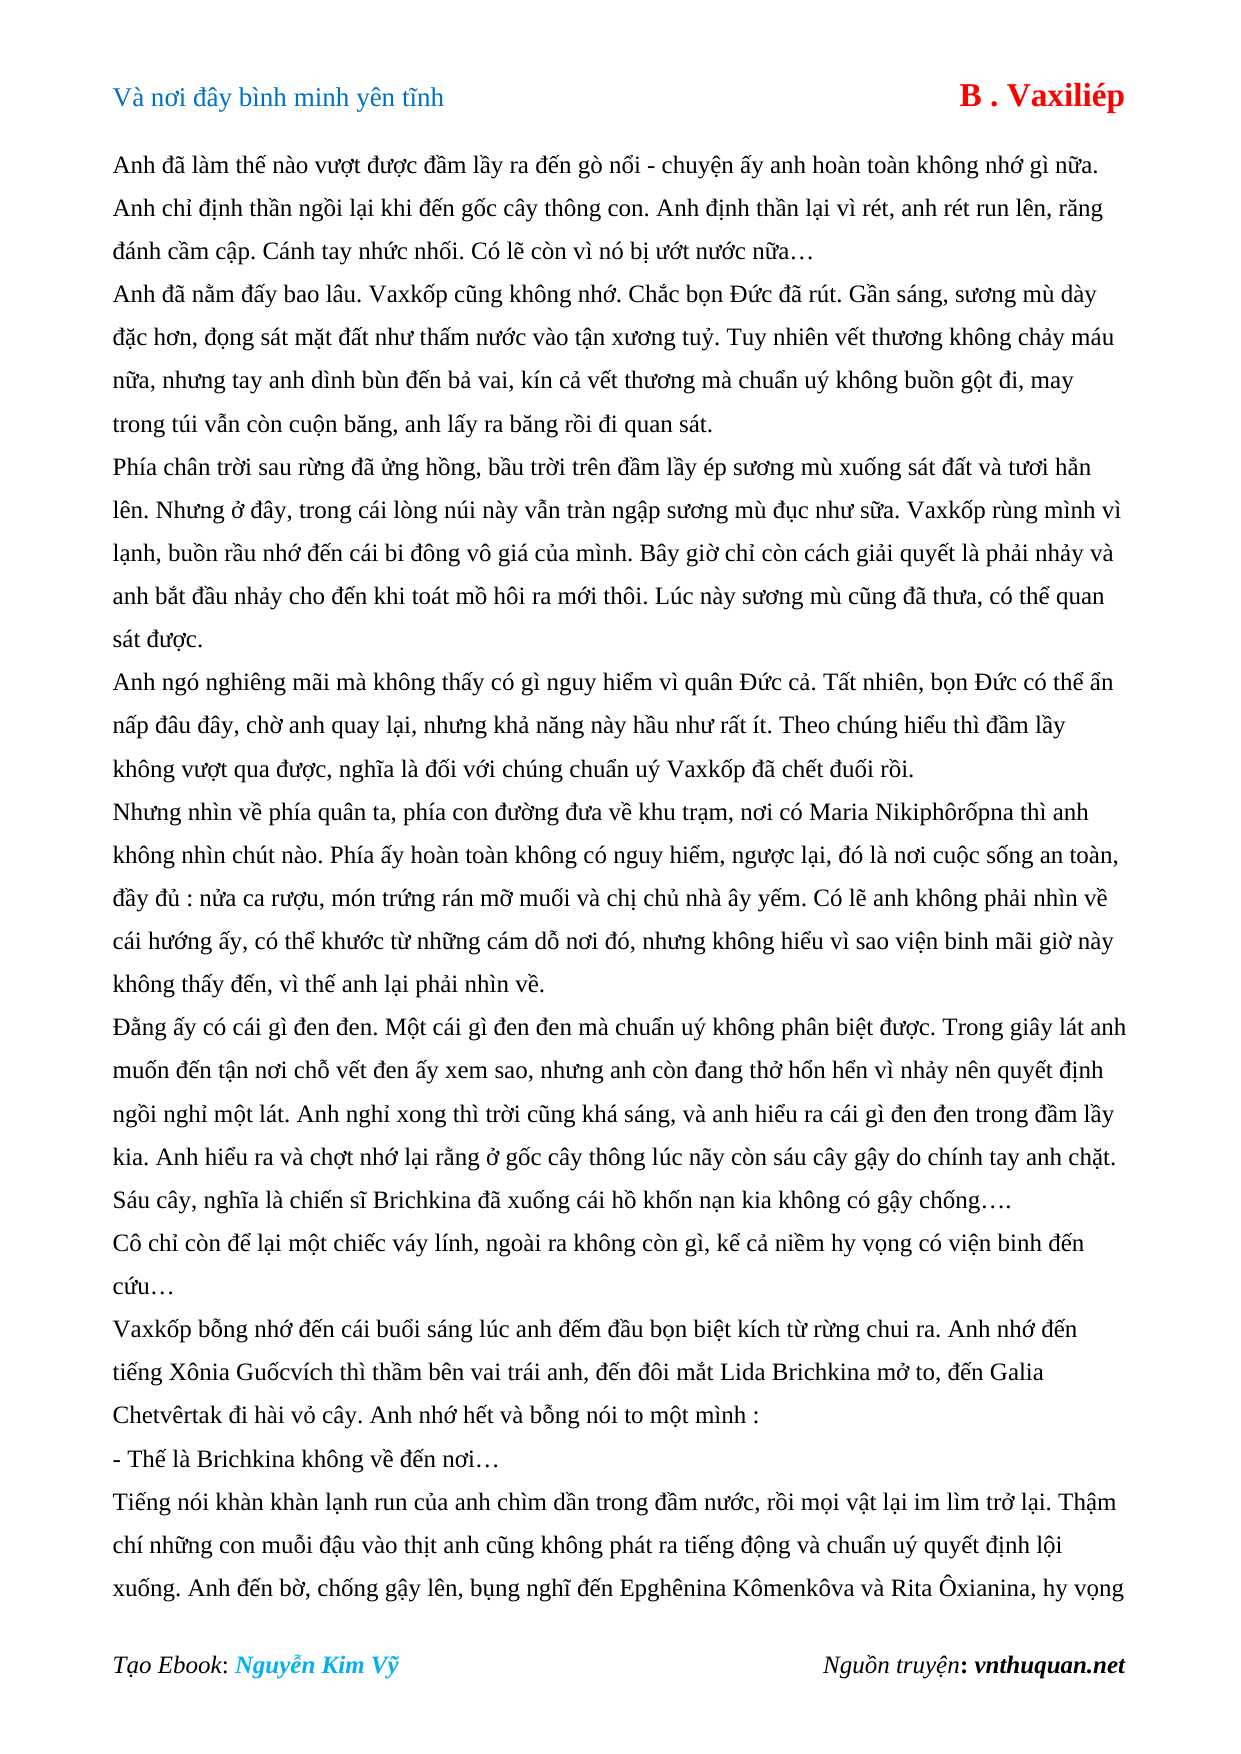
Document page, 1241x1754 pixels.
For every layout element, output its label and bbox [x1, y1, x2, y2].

text [112, 150, 1128, 1602]
